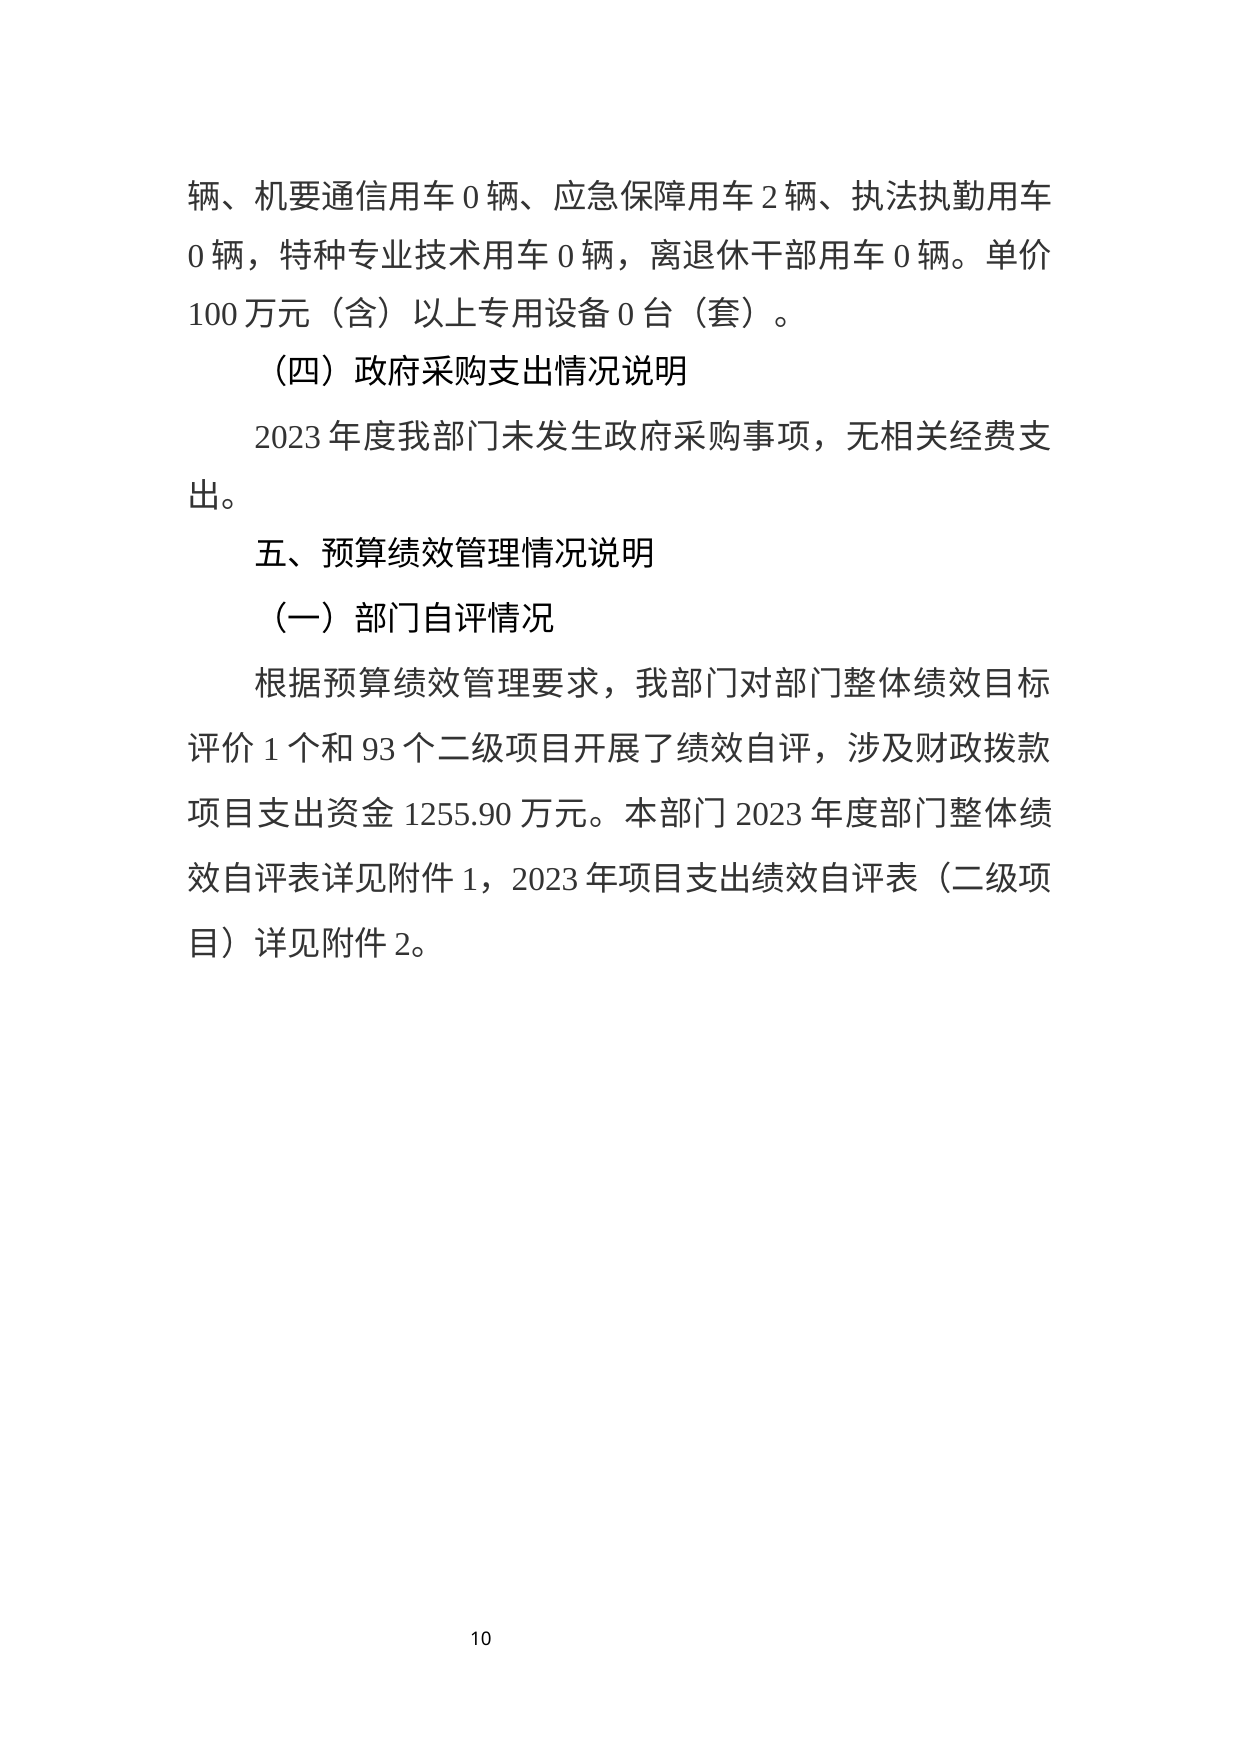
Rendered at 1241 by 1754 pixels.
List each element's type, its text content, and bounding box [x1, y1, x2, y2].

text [187, 162, 1053, 337]
text 2023年度我部门未发生政府采购事项，无相关经费支出。 [187, 402, 1053, 519]
text （一）部门自评情况 [187, 584, 1053, 649]
text （四）政府采购支出情况说明 [187, 337, 1053, 402]
text 根据预算绩效管理要求，我部门对部门整体绩效目标评价1个和93个二级项目开展了绩效自评，涉及财政拨款项目支出资金1255.90万元。本部门2023年度部门整体绩效自评表详见附件1，2023年项目支出绩效自评表（二级项目）详见附件2。 [187, 649, 1053, 974]
text 五、预算绩效管理情况说明 [187, 519, 1053, 584]
